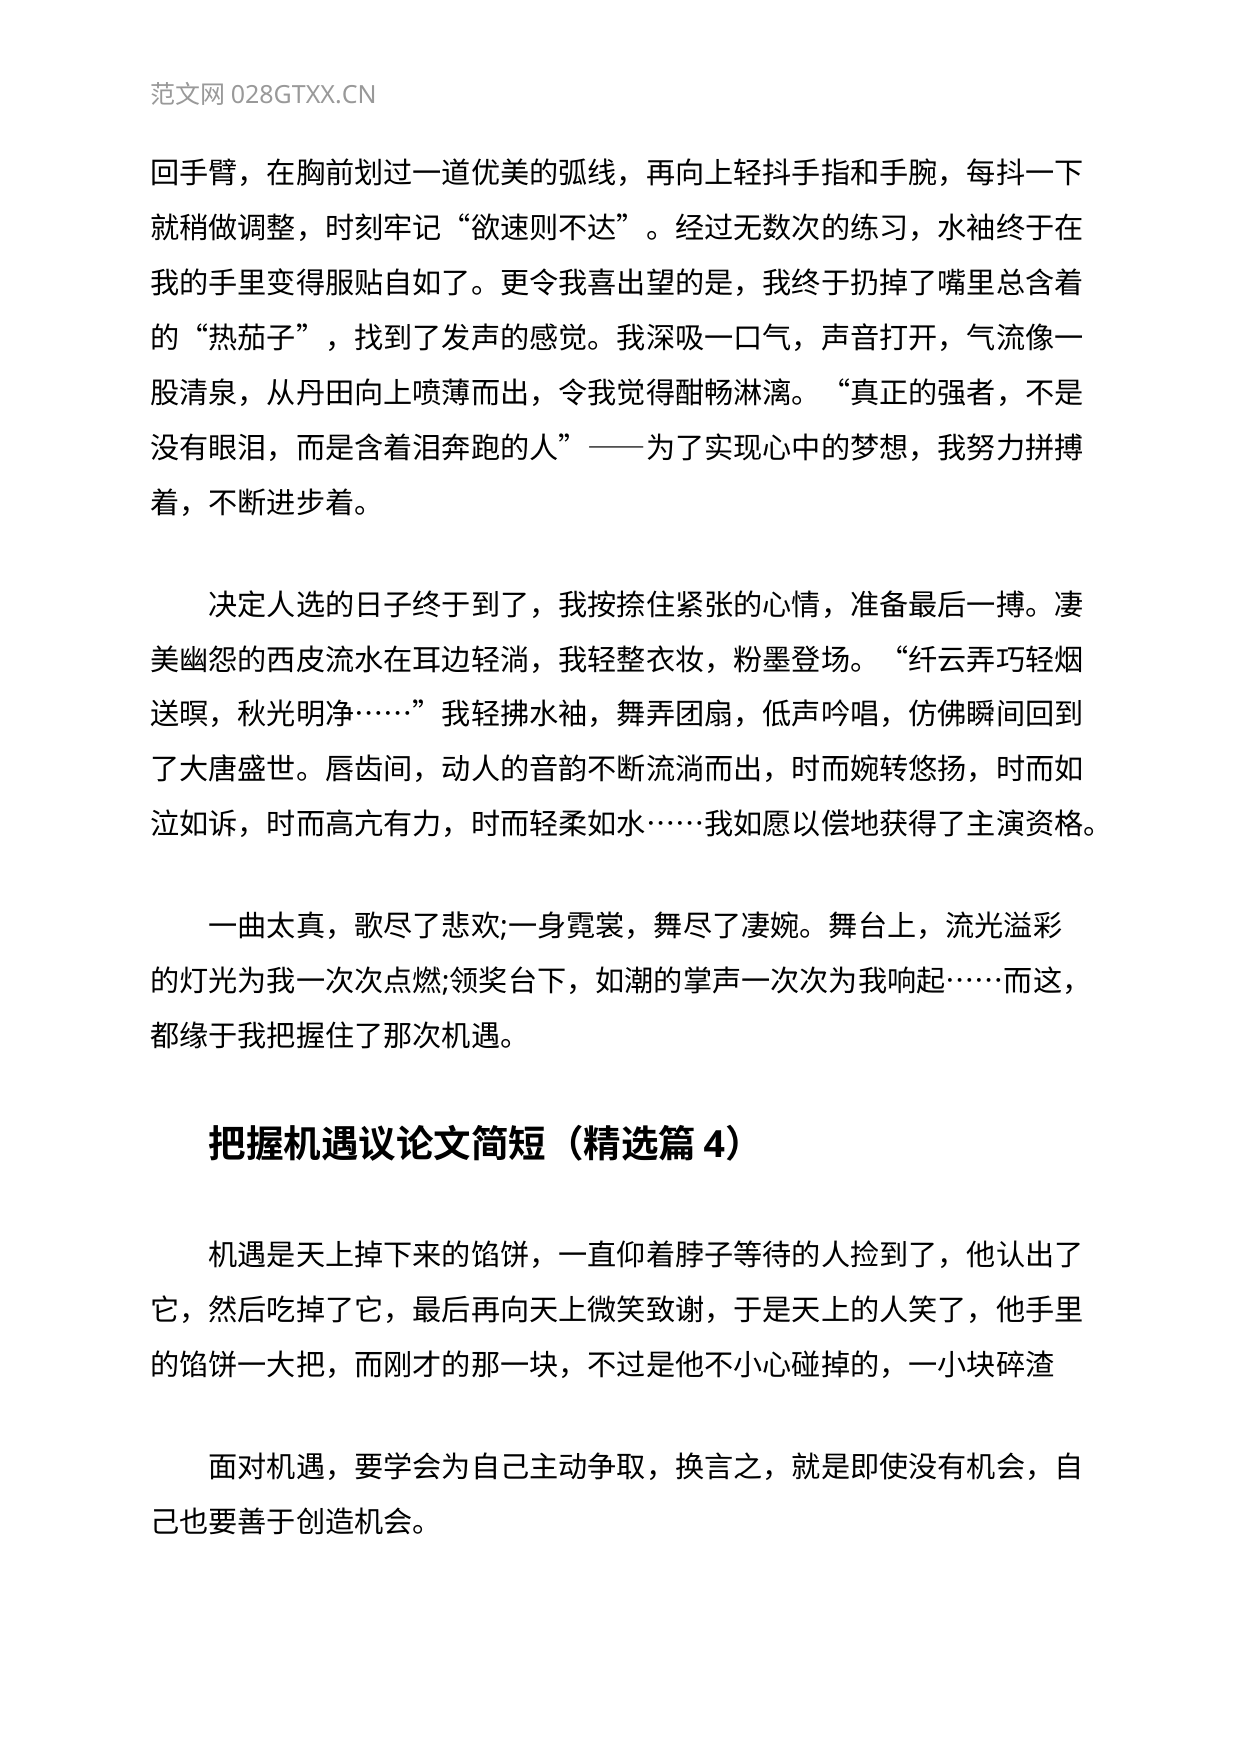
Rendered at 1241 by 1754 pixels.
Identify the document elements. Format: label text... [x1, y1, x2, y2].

text 面对机遇，要学会为自己主动争取，换言之，就是即使没有机会，自己也要善于创造机会。 [150, 1443, 1090, 1541]
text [150, 150, 1090, 522]
text 一曲太真，歌尽了悲欢;一身霓裳，舞尽了凄婉。舞台上，流光溢彩的灯光为我一次次点燃;领奖台下，如潮的掌声一次次为我响起……而这，都缘于我把握住了那次机遇。 [150, 902, 1090, 1055]
text 决定人选的日子终于到了，我按捺住紧张的心情，准备最后一搏。凄美幽怨的西皮流水在耳边轻淌，我轻整衣妆，粉墨登场。“纤云弄巧轻烟送暝，秋光明净……”我轻拂水袖，舞弄团扇，低声吟唱，仿佛瞬间回到了大唐盛世。唇齿间，动人的音韵不断流淌而出，时而婉转悠扬，时而如泣如诉，时而高亢有力，时而轻柔如水……我如愿以偿地获得了主演资格。 [150, 581, 1090, 843]
text 机遇是天上掉下来的馅饼，一直仰着脖子等待的人捡到了，他认出了它，然后吃掉了它，最后再向天上微笑致谢，于是天上的人笑了，他手里的馅饼一大把，而刚才的那一块，不过是他不小心碰掉的，一小块碎渣 [150, 1232, 1090, 1384]
text 把握机遇议论文简短（精选篇4） [150, 1114, 1090, 1169]
